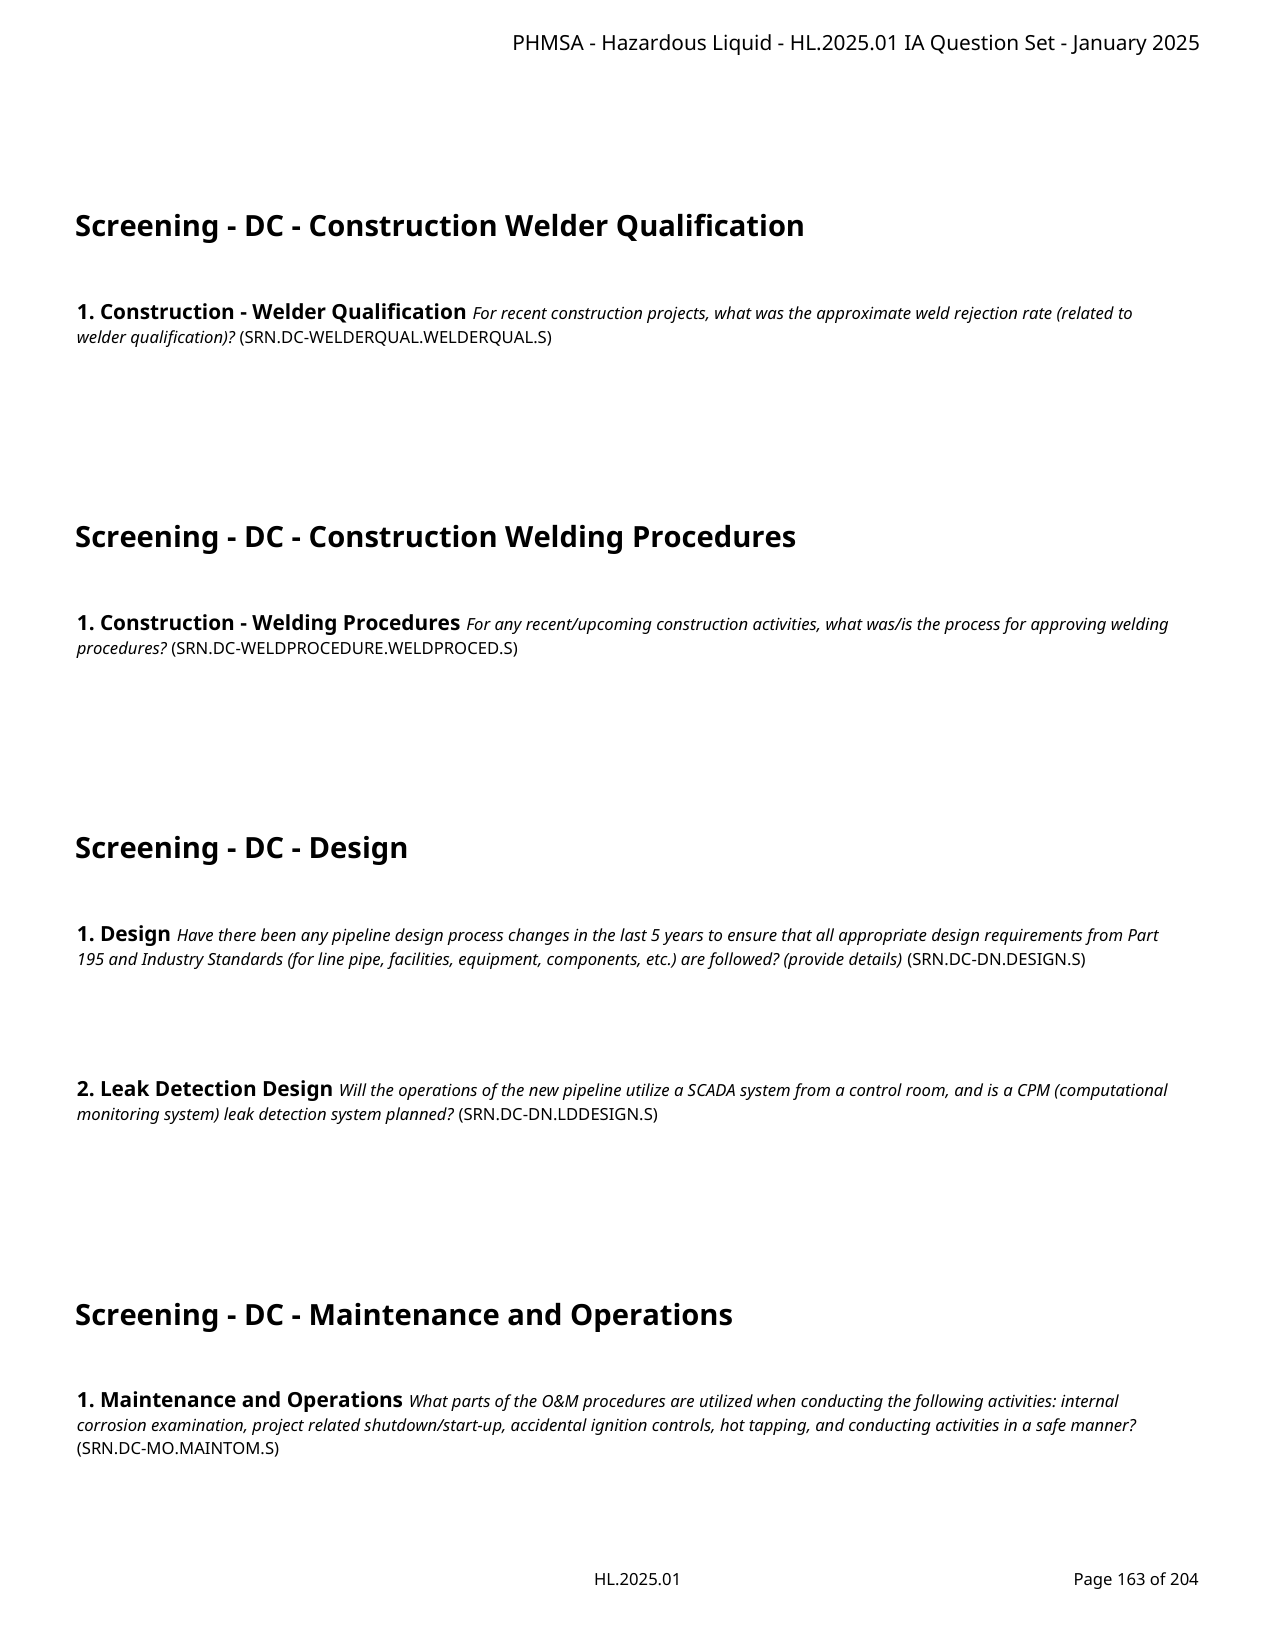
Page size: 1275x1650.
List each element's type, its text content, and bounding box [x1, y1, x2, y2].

text Screening - DC - Maintenance and Operations [75, 1294, 1200, 1334]
text Screening - DC - Construction Welding Procedures [75, 517, 1200, 556]
table_header [75, 1356, 1200, 1534]
table_header [75, 578, 1200, 733]
table_header [75, 889, 1200, 1044]
table_header [75, 267, 1200, 422]
text Screening - DC - Construction Welder Qualification [75, 206, 1200, 245]
table_header [75, 1045, 1200, 1200]
text Screening - DC - Design [75, 828, 1200, 867]
